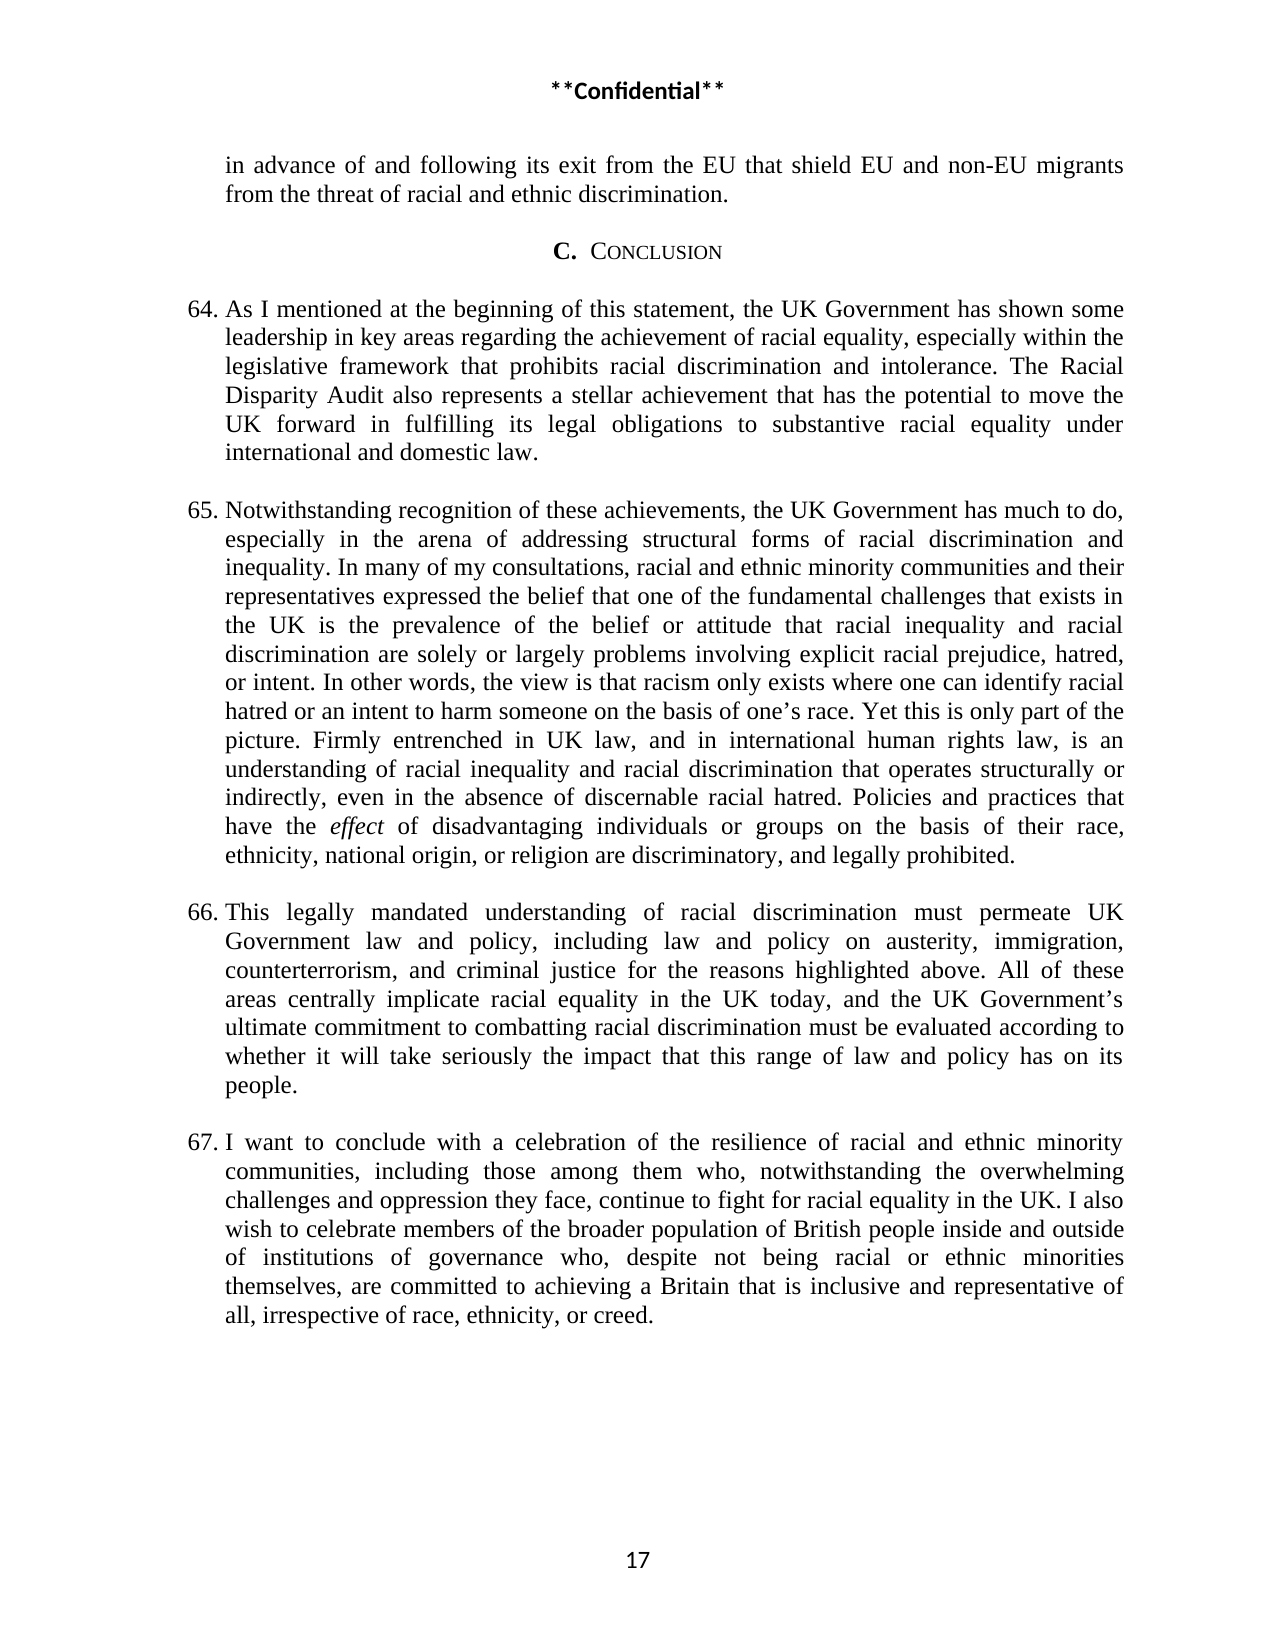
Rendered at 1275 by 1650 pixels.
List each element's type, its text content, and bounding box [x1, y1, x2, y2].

list This legally mandated understanding of racial discrimination must permeate UK Government law and policy, including law and policy on austerity, immigration, counterterrorism, and criminal justice for the reasons highlighted above. All of these areas centrally implicate racial equality in the UK today, and the UK Government’s ultimate commitment to combatting racial discrimination must be evaluated according to whether it will take seriously the impact that this range of law and policy has on its people. [187, 897, 1125, 1099]
list I want to conclude with a celebration of the resilience of racial and ethnic minority communities, including those among them who, notwithstanding the overwhelming challenges and oppression they face, continue to fight for racial equality in the UK. I also wish to celebrate members of the broader population of British people inside and outside of institutions of governance who, despite not being racial or ethnic minorities themselves, are committed to achieving a Britain that is inclusive and representative of all, irrespective of race, ethnicity, or creed. [187, 1127, 1125, 1329]
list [187, 150, 1125, 207]
list As I mentioned at the beginning of this statement, the UK Government has shown some leadership in key areas regarding the achievement of racial equality, especially within the legislative framework that prohibits racial discrimination and intolerance. The Racial Disparity Audit also represents a stellar achievement that has the potential to move the UK forward in fulfilling its legal obligations to substantive racial equality under international and domestic law. [187, 294, 1125, 466]
list Conclusion [150, 236, 1125, 265]
list Notwithstanding recognition of these achievements, the UK Government has much to do, especially in the arena of addressing structural forms of racial discrimination and inequality. In many of my consultations, racial and ethnic minority communities and their representatives expressed the belief that one of the fundamental challenges that exists in the UK is the prevalence of the belief or attitude that racial inequality and racial discrimination are solely or largely problems involving explicit racial prejudice, hatred, or intent. In other words, the view is that racism only exists where one can identify racial hatred or an intent to harm someone on the basis of one’s race. Yet this is only part of the picture. Firmly entrenched in UK law, and in international human rights law, is an understanding of racial inequality and racial discrimination that operates structurally or indirectly, even in the absence of discernable racial hatred. Policies and practices that have the effect of disadvantaging individuals or groups on the basis of their race, ethnicity, national origin, or religion are discriminatory, and legally prohibited. [187, 495, 1125, 869]
